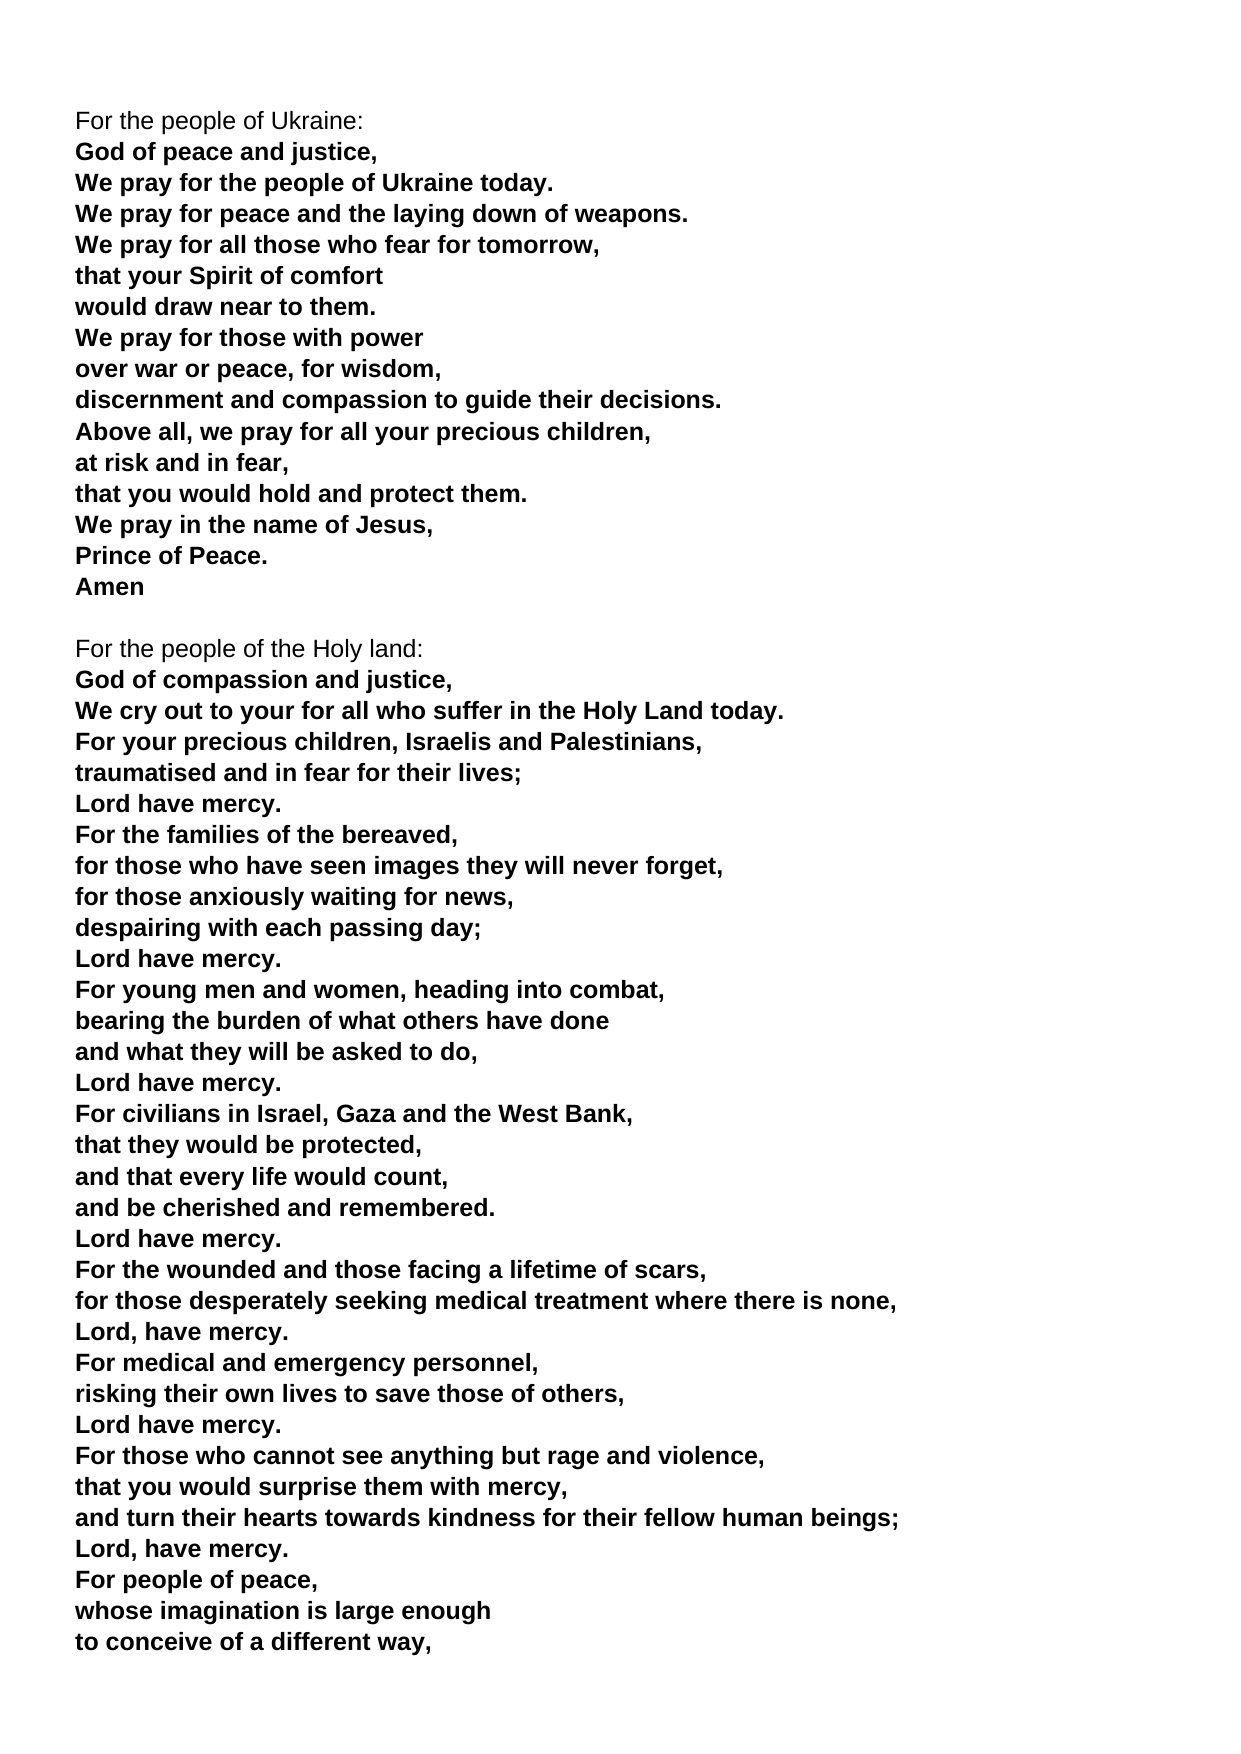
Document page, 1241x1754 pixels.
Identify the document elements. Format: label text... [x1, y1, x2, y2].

text For the people of Ukraine: [75, 106, 1165, 135]
text that your Spirit of comfort [75, 261, 1165, 290]
text Above all, we pray for all your precious children, [75, 416, 1165, 445]
text Prince of Peace. [75, 541, 1165, 569]
text and turn their hearts towards kindness for their fellow human beings; [75, 1503, 1165, 1532]
text Lord have mercy. [75, 789, 1165, 818]
text For the families of the bereaved, [75, 820, 1165, 849]
text bearing the burden of what others have done [75, 1006, 1165, 1035]
text that you would surprise them with mercy, [75, 1472, 1165, 1501]
text We pray for all those who fear for tomorrow, [75, 230, 1165, 259]
text For young men and women, heading into combat, [75, 975, 1165, 1004]
text would draw near to them. [75, 292, 1165, 321]
text For the people of the Holy land: [75, 634, 1165, 662]
text Lord have mercy. [75, 1223, 1165, 1252]
text God of peace and justice, [75, 137, 1165, 166]
text We pray for those with power [75, 323, 1165, 352]
text We pray for the people of Ukraine today. [75, 168, 1165, 197]
text traumatised and in fear for their lives; [75, 758, 1165, 787]
text and that every life would count, [75, 1161, 1165, 1190]
text at risk and in fear, [75, 447, 1165, 476]
text and be cherished and remembered. [75, 1192, 1165, 1221]
text Amen [75, 572, 1165, 600]
text Lord, have mercy. [75, 1317, 1165, 1345]
text despairing with each passing day; [75, 913, 1165, 942]
text For the wounded and those facing a lifetime of scars, [75, 1254, 1165, 1283]
text We pray for peace and the laying down of weapons. [75, 199, 1165, 228]
text for those who have seen images they will never forget, [75, 851, 1165, 880]
text For medical and emergency personnel, [75, 1348, 1165, 1376]
text over war or peace, for wisdom, [75, 354, 1165, 383]
text God of compassion and justice, [75, 665, 1165, 693]
text Lord, have mercy. [75, 1534, 1165, 1563]
text For your precious children, Israelis and Palestinians, [75, 727, 1165, 756]
text We cry out to your for all who suffer in the Holy Land today. [75, 696, 1165, 724]
text For those who cannot see anything but rage and violence, [75, 1441, 1165, 1469]
text and what they will be asked to do, [75, 1037, 1165, 1066]
text that you would hold and protect them. [75, 478, 1165, 507]
text to conceive of a different way, [75, 1627, 1165, 1656]
text risking their own lives to save those of others, [75, 1379, 1165, 1407]
text whose imagination is large enough [75, 1596, 1165, 1625]
text that they would be protected, [75, 1130, 1165, 1159]
text Lord have mercy. [75, 944, 1165, 973]
text For civilians in Israel, Gaza and the West Bank, [75, 1099, 1165, 1128]
text Lord have mercy. [75, 1410, 1165, 1438]
text For people of peace, [75, 1565, 1165, 1594]
text discernment and compassion to guide their decisions. [75, 385, 1165, 414]
text Lord have mercy. [75, 1068, 1165, 1097]
text for those anxiously waiting for news, [75, 882, 1165, 911]
text for those desperately seeking medical treatment where there is none, [75, 1286, 1165, 1314]
text We pray in the name of Jesus, [75, 509, 1165, 538]
